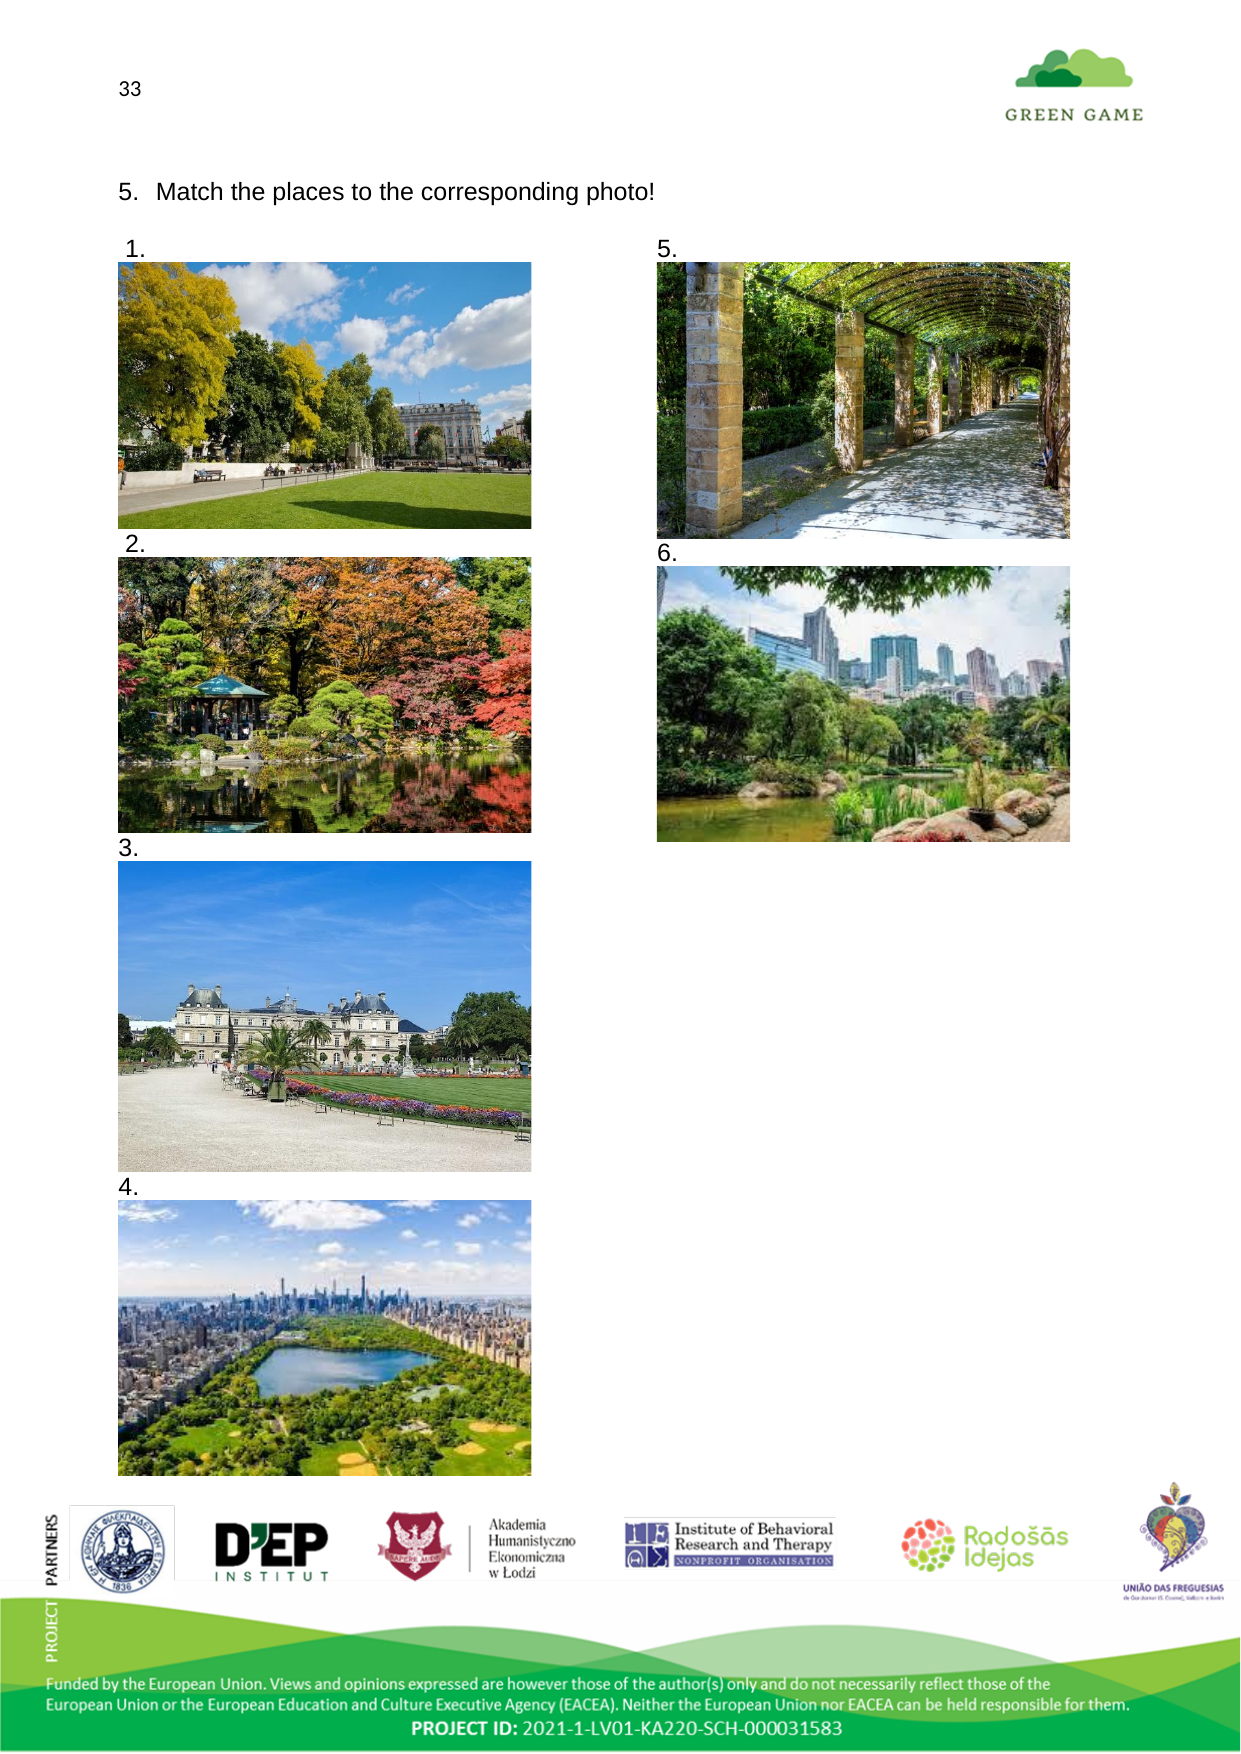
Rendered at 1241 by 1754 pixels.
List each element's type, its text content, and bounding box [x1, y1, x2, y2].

picture [656, 566, 1071, 842]
picture [118, 557, 532, 833]
picture [656, 262, 1071, 539]
text 1. [118, 234, 281, 262]
list Match the places to the corresponding photo! [118, 176, 1122, 205]
picture [118, 262, 532, 529]
text 3. [118, 833, 281, 861]
text 5. [657, 234, 819, 262]
text 2. [118, 529, 281, 557]
picture [0, 1200, 1241, 1754]
picture [975, 31, 1175, 153]
text 6. [657, 539, 819, 566]
text 4. [118, 1172, 281, 1200]
picture [118, 861, 532, 1172]
